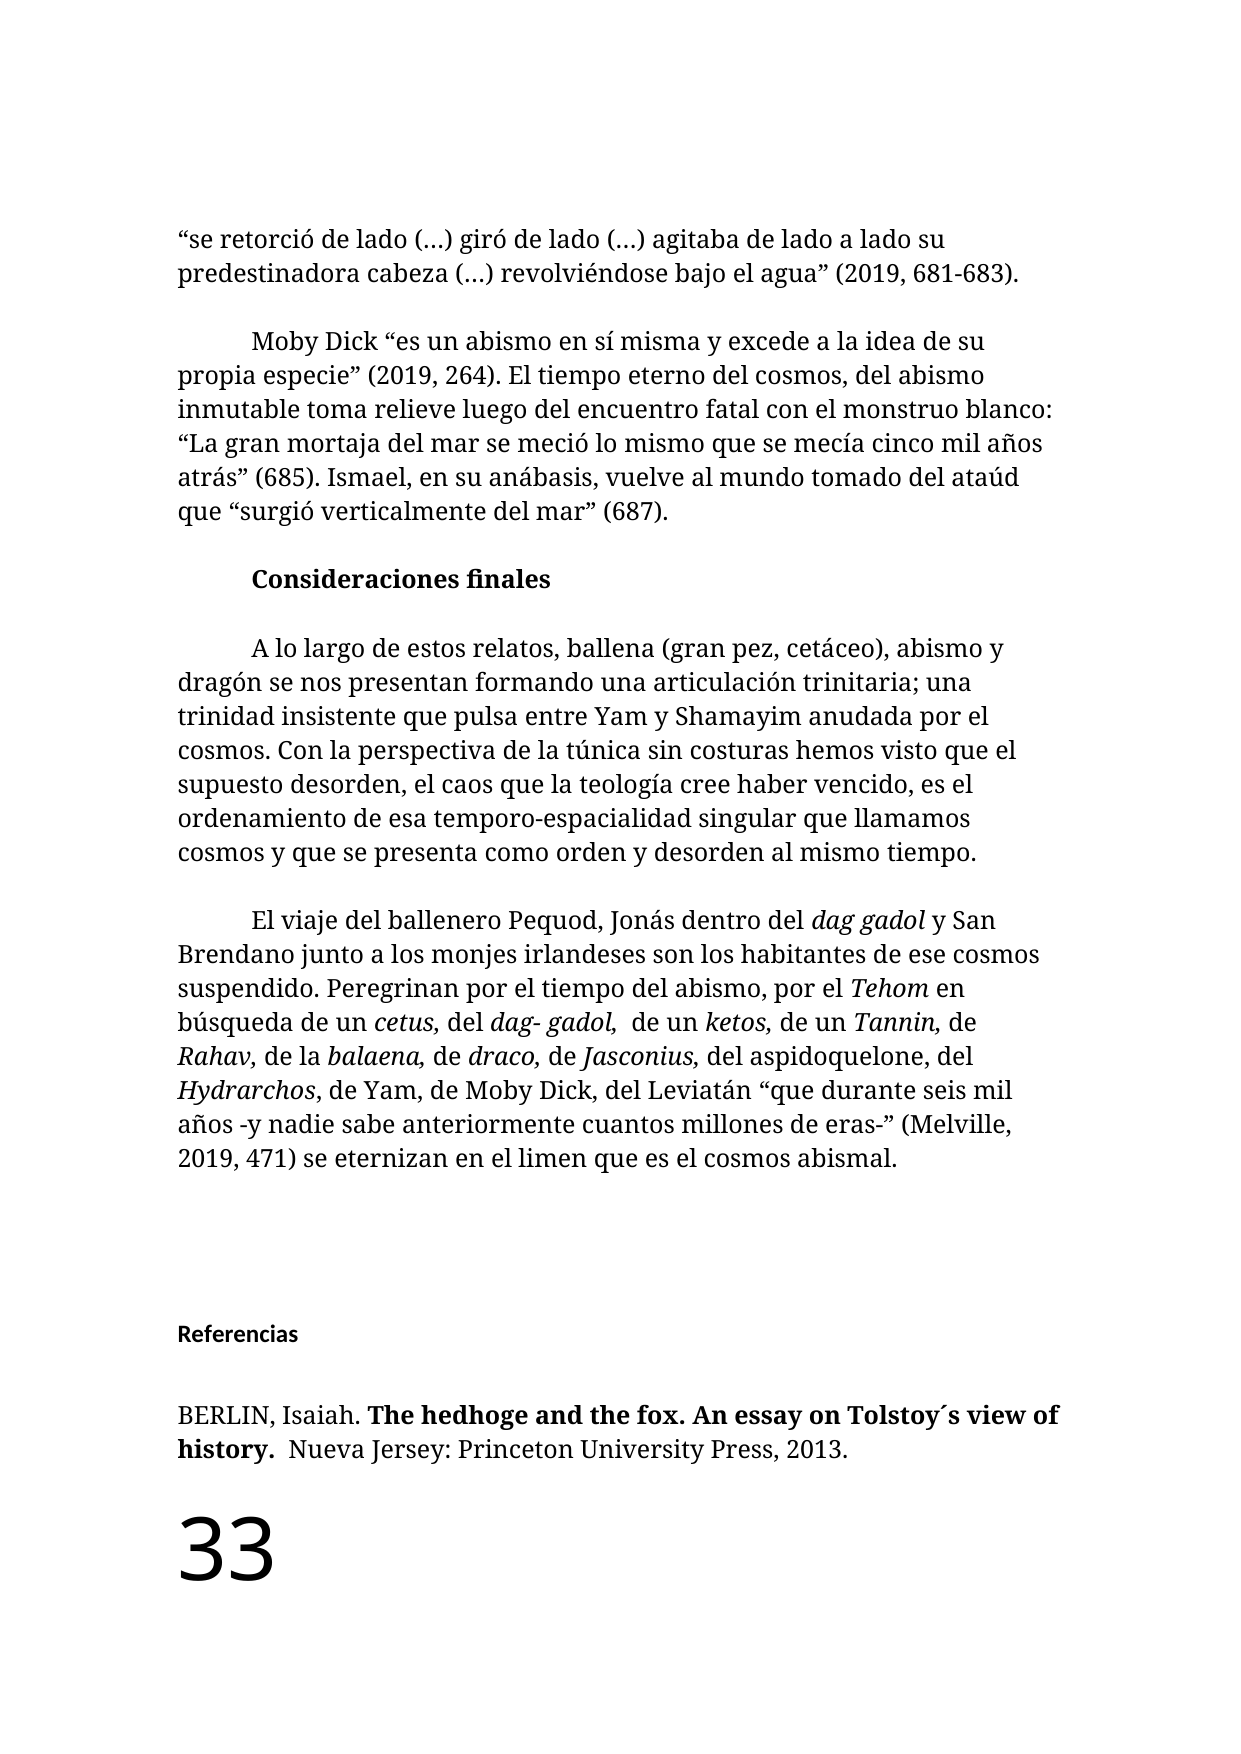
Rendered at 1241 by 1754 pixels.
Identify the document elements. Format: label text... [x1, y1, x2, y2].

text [177, 221, 1063, 289]
text El viaje del ballenero Pequod, Jonás dentro del dag gadol y San Brendano junto a los monjes irlandeses son los habitantes de ese cosmos suspendido. Peregrinan por el tiempo del abismo, por el Tehom en búsqueda de un cetus, del dag- gadol, de un ketos, de un Tannin, de Rahav, de la balaena, de draco, de Jasconius, del aspidoquelone, del Hydrarchos, de Yam, de Moby Dick, del Leviatán “que durante seis mil años -y nadie sabe anteriormente cuantos millones de eras-” (Melville, 2019, 471) se eternizan en el limen que es el cosmos abismal. [177, 903, 1063, 1175]
text A lo largo de estos relatos, ballena (gran pez, cetáceo), abismo y dragón se nos presentan formando una articulación trinitaria; una trinidad insistente que pulsa entre Yam y Shamayim anudada por el cosmos. Con la perspectiva de la túnica sin costuras hemos visto que el supuesto desorden, el caos que la teología cree haber vencido, es el ordenamiento de esa temporo-espacialidad singular que llamamos cosmos y que se presenta como orden y desorden al mismo tiempo. [177, 630, 1063, 869]
text Moby Dick “es un abismo en sí misma y excede a la idea de su propia especie” (2019, 264). El tiempo eterno del cosmos, del abismo inmutable toma relieve luego del encuentro fatal con el monstruo blanco: “La gran mortaja del mar se meció lo mismo que se mecía cinco mil años atrás” (685). Ismael, en su anábasis, vuelve al mundo tomado del ataúd que “surgió verticalmente del mar” (687). [177, 324, 1063, 528]
text Referencias [177, 1318, 1063, 1348]
text Consideraciones finales [177, 562, 1063, 596]
text BERLIN, Isaiah. The hedhoge and the fox. An essay on Tolstoy´s view of history. Nueva Jersey: Princeton University Press, 2013. [177, 1397, 1063, 1466]
